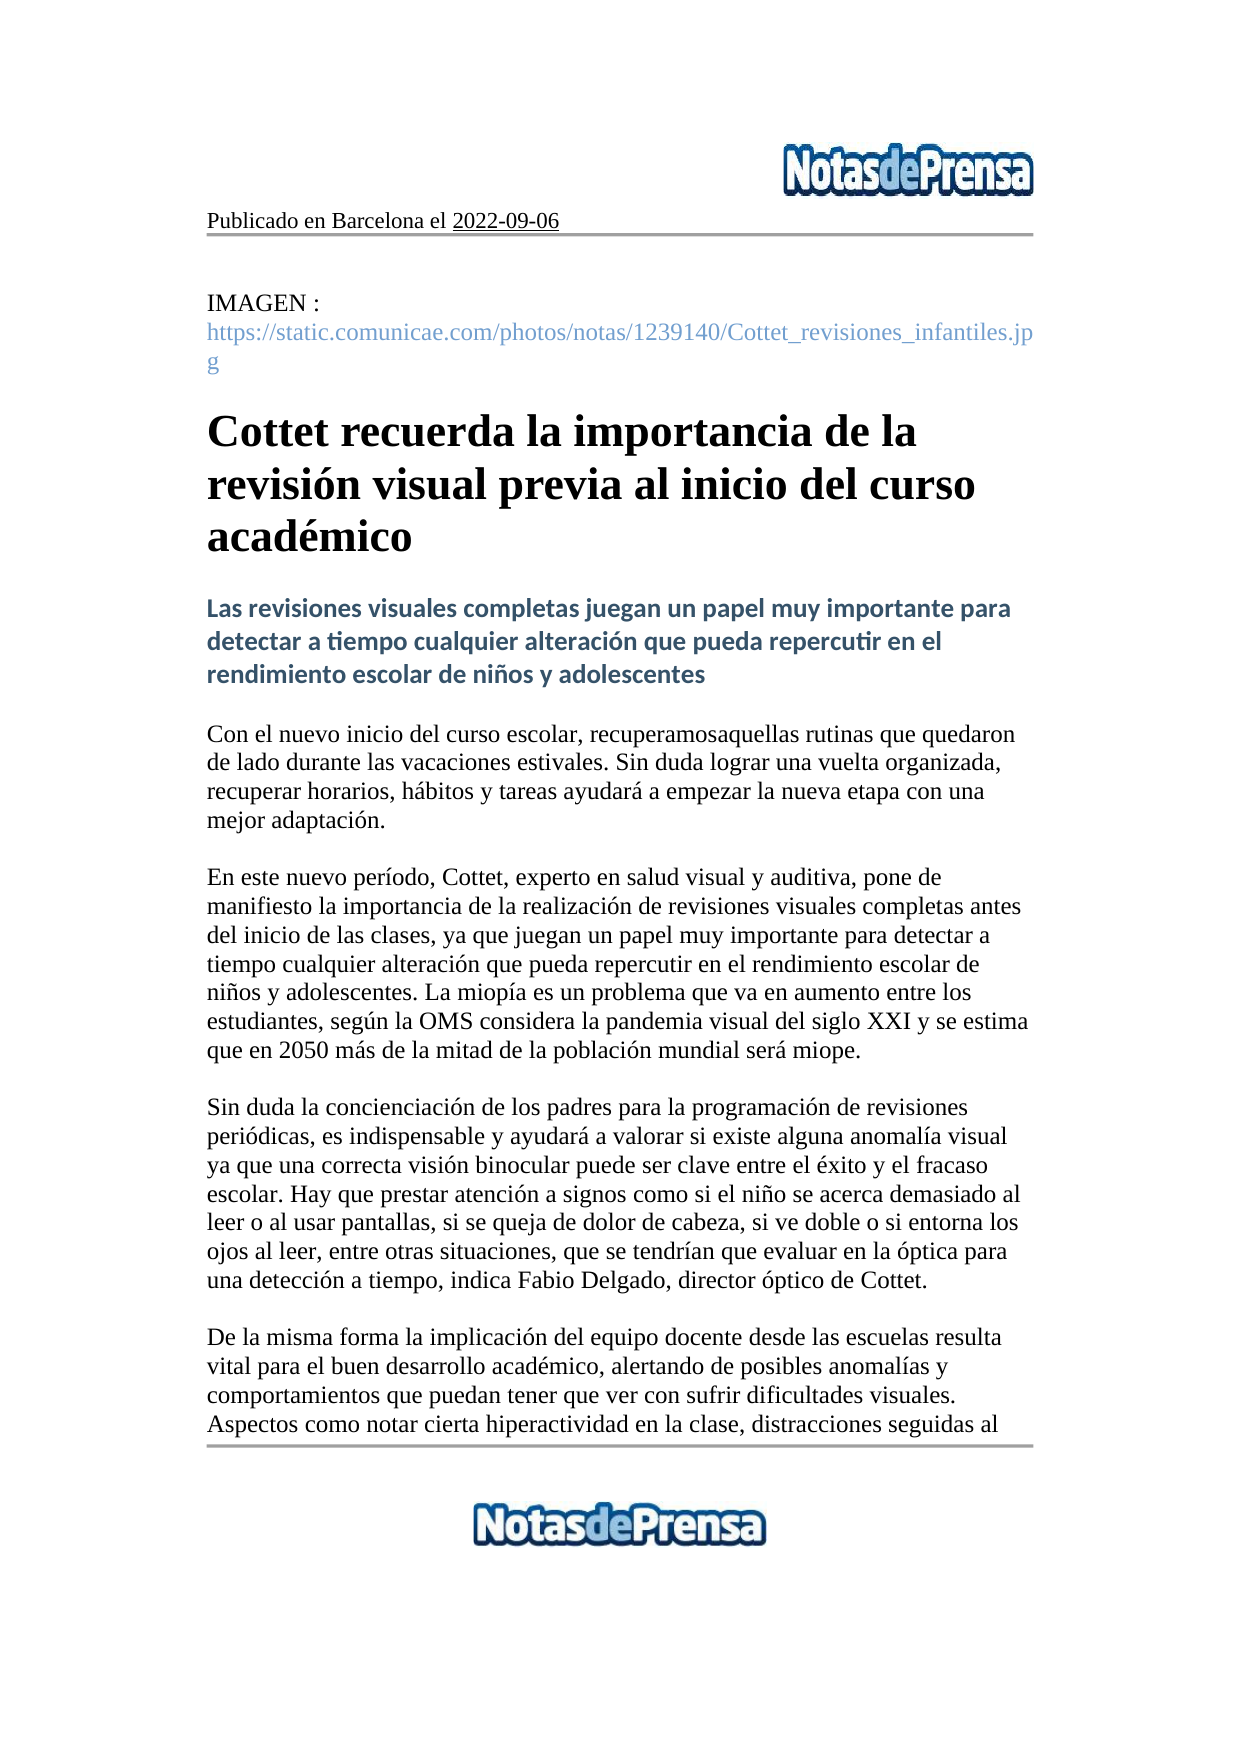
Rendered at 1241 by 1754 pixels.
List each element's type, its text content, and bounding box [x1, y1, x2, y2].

picture [473, 1501, 767, 1548]
subtitle Cottet recuerda la importancia de la revisión visual previa al inicio del curso académico [207, 404, 1033, 562]
text IMAGEN : https://static.comunicae.com/photos/notas/1239140/Cottet_revisiones_infantiles.jpg [207, 288, 1033, 374]
picture [783, 142, 1034, 199]
subtitle Las revisiones visuales completas juegan un papel muy importante para detectar a tiempo cualquier alteración que pueda repercutir en el rendimiento escolar de niños y adolescentes [207, 591, 1033, 690]
